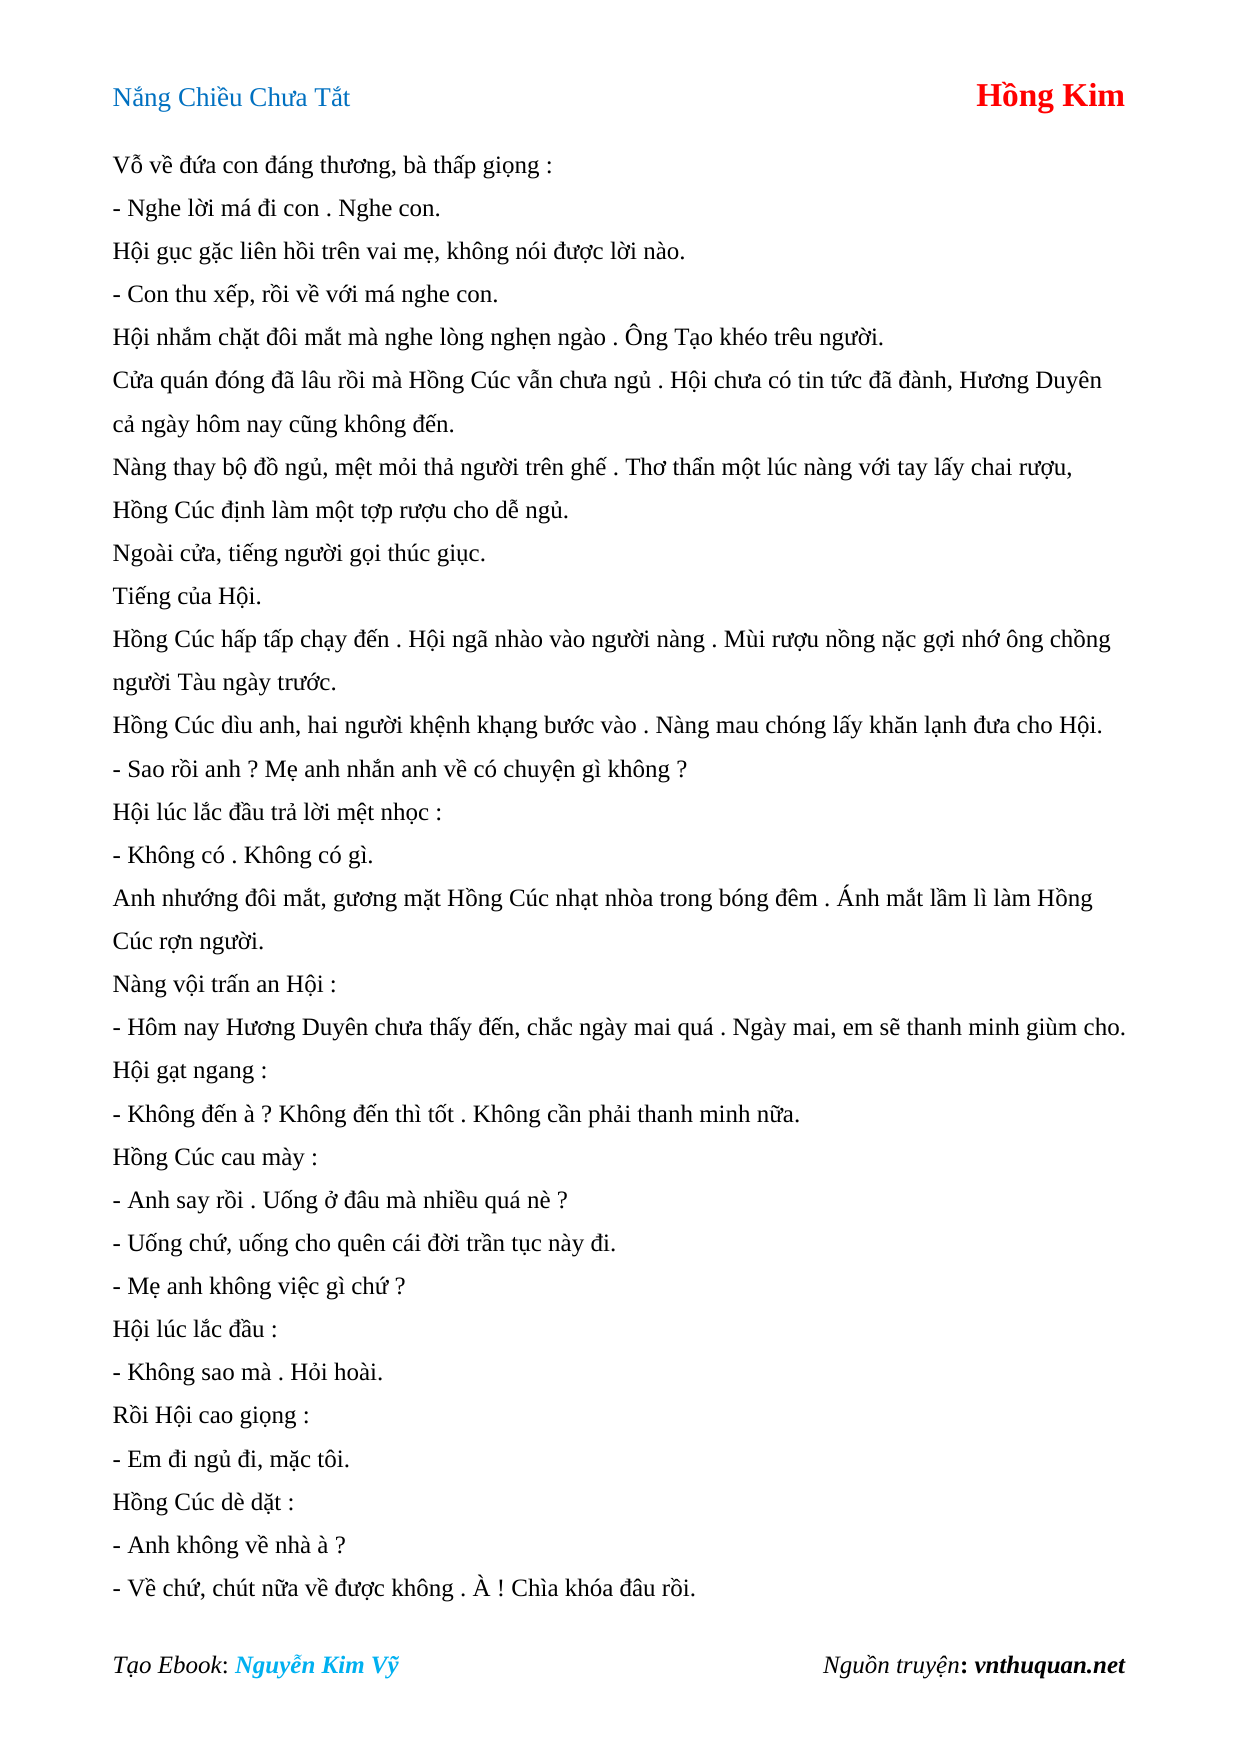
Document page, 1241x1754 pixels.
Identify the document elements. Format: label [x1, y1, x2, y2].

text [112, 150, 1128, 1602]
